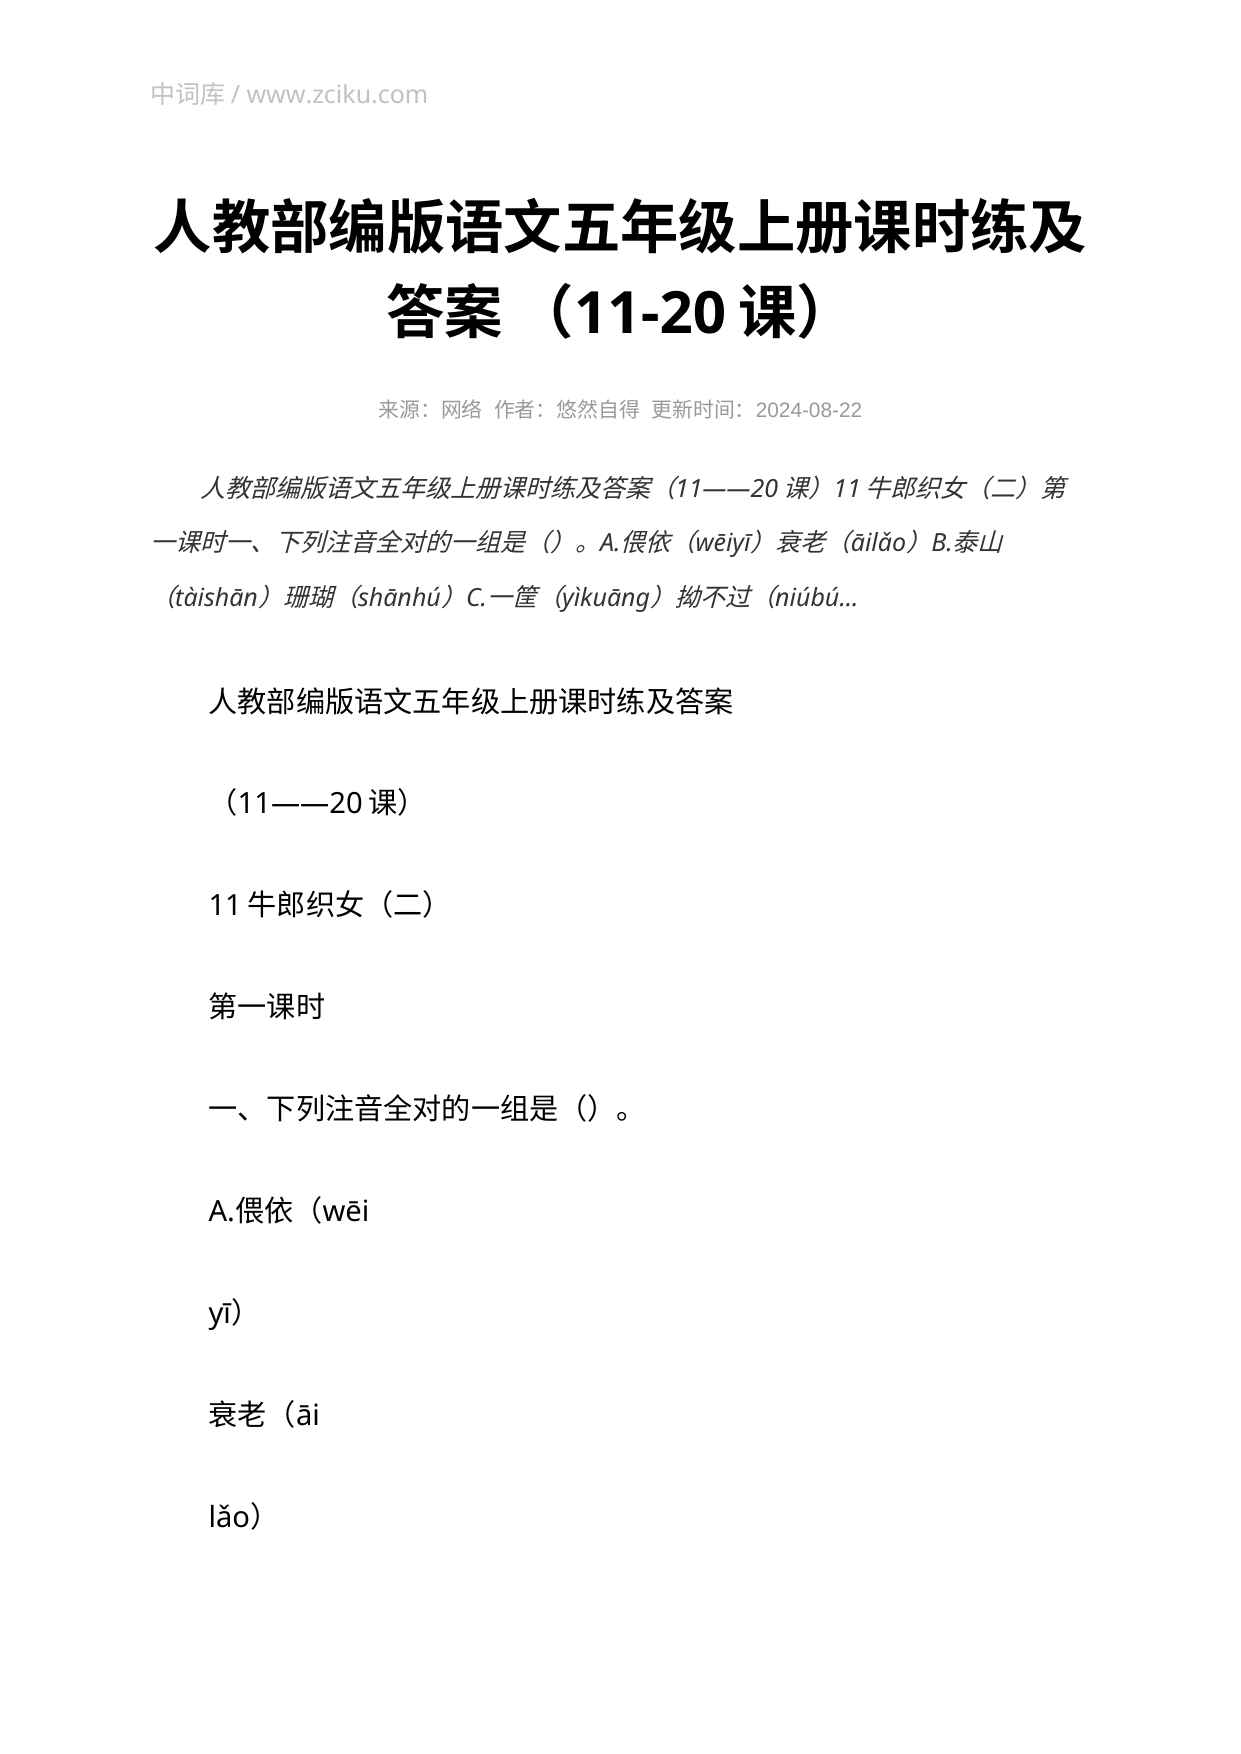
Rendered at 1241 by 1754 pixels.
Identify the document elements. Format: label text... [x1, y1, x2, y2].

text yī） [150, 1289, 1090, 1332]
text 第一课时 [150, 984, 1090, 1026]
subtitle 人教部编版语文五年级上册课时练及答案 （11-20课） [150, 181, 1090, 351]
text 来源：网络 作者：悠然自得 更新时间：2024-08-22 [150, 397, 1090, 421]
text 人教部编版语文五年级上册课时练及答案 [150, 678, 1090, 721]
text （11——20课） [150, 780, 1090, 822]
text 一、下列注音全对的一组是（）。 [150, 1086, 1090, 1128]
text 人教部编版语文五年级上册课时练及答案（11——20课）11牛郎织女（二）第一课时一、下列注音全对的一组是（）。A.偎依（wēiyī）衰老（āilǎo）B.泰山（tàishān）珊瑚（shānhú）C.一筐（yìkuāng）拗不过（niúbú... [150, 468, 1090, 613]
text A.偎依（wēi [150, 1187, 1090, 1230]
text lǎo） [150, 1493, 1090, 1536]
text 衰老（āi [150, 1391, 1090, 1434]
text 11牛郎织女（二） [150, 882, 1090, 924]
